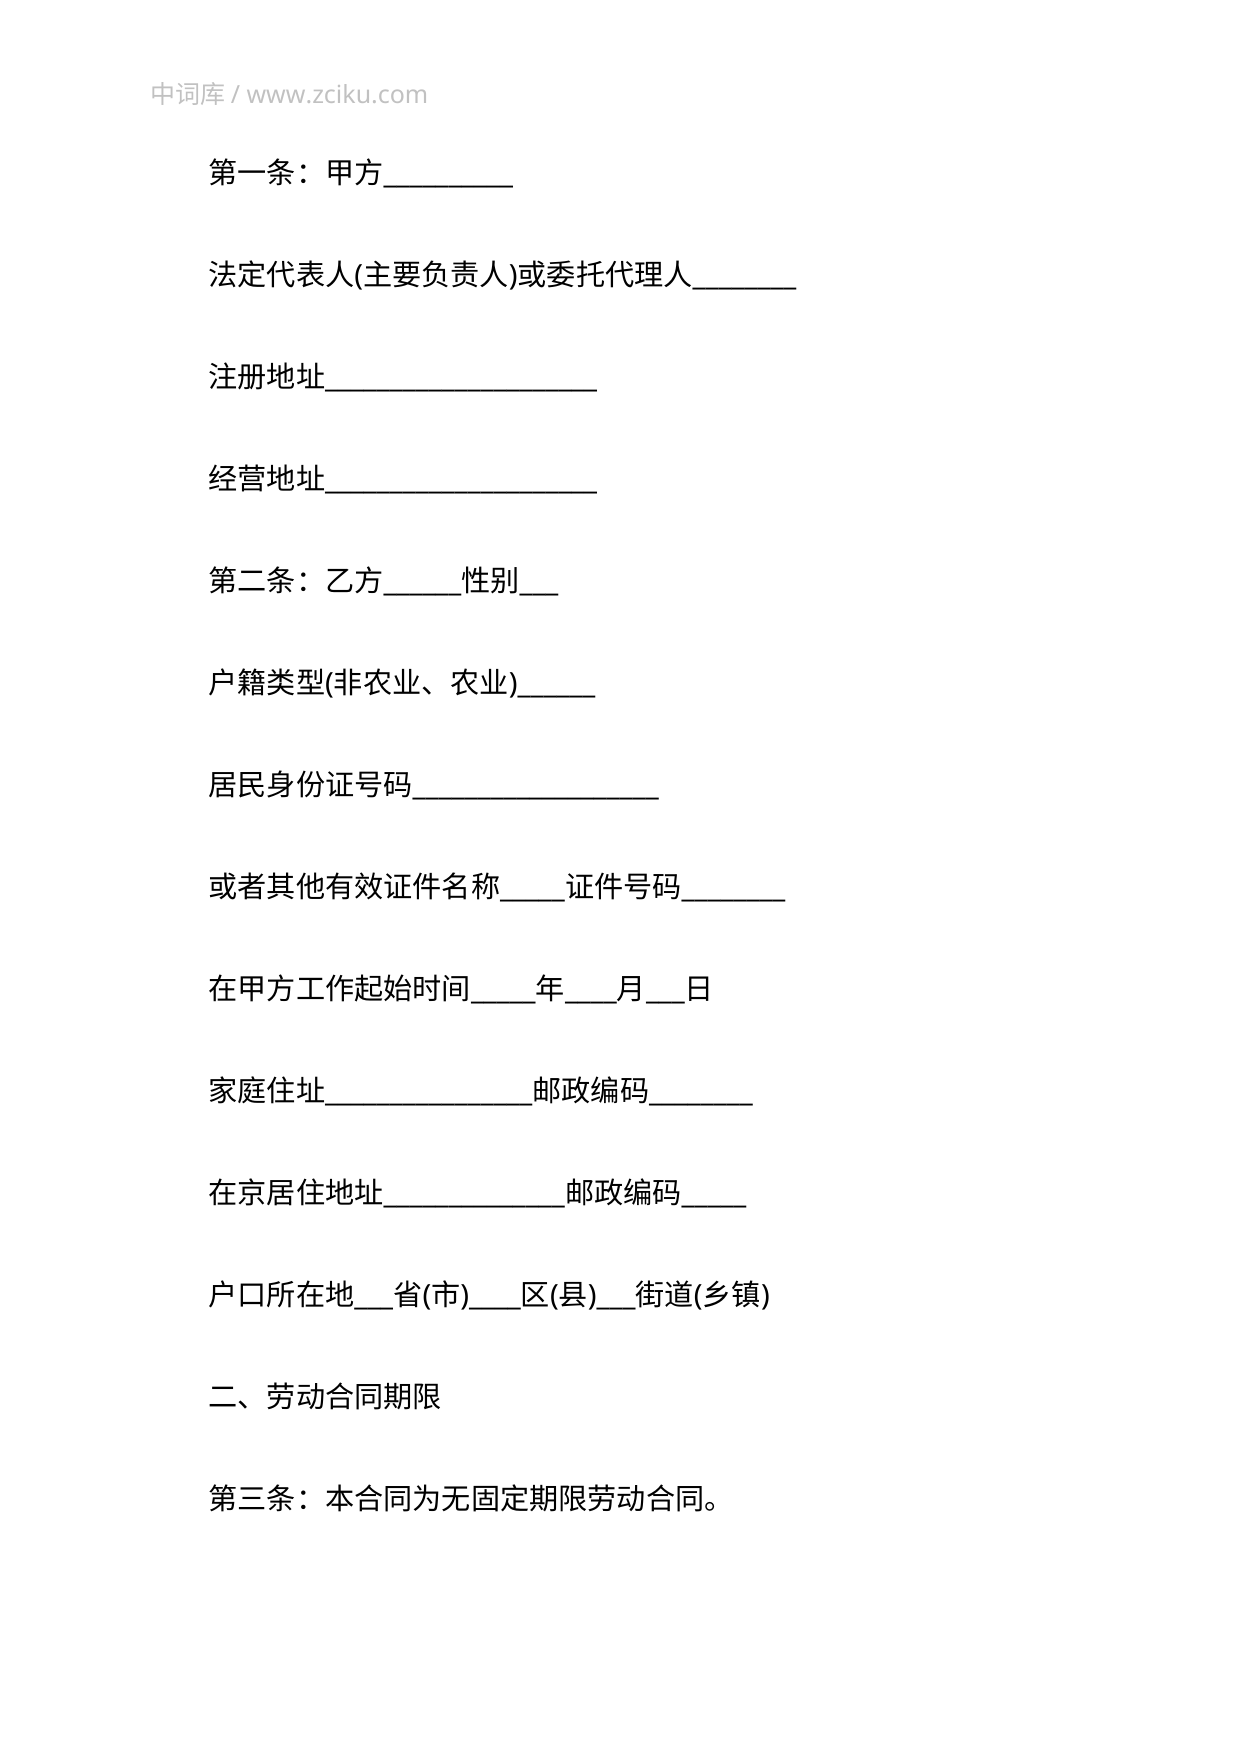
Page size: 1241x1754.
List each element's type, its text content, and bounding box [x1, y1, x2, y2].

text 第二条：乙方______性别___ [150, 558, 1090, 600]
text 第三条：本合同为无固定期限劳动合同。 [150, 1476, 1090, 1518]
text 户籍类型(非农业、农业)______ [150, 660, 1090, 702]
text 在京居住地址______________邮政编码_____ [150, 1170, 1090, 1212]
text 第一条：甲方__________ [150, 150, 1090, 192]
text 经营地址_____________________ [150, 456, 1090, 498]
text 或者其他有效证件名称_____证件号码________ [150, 864, 1090, 906]
text 注册地址_____________________ [150, 354, 1090, 396]
text 户口所在地___省(市)____区(县)___街道(乡镇) [150, 1272, 1090, 1314]
text 二、劳动合同期限 [150, 1374, 1090, 1416]
text 在甲方工作起始时间_____年____月___日 [150, 966, 1090, 1008]
text 家庭住址________________邮政编码________ [150, 1068, 1090, 1110]
text 居民身份证号码___________________ [150, 762, 1090, 804]
text 法定代表人(主要负责人)或委托代理人________ [150, 252, 1090, 294]
